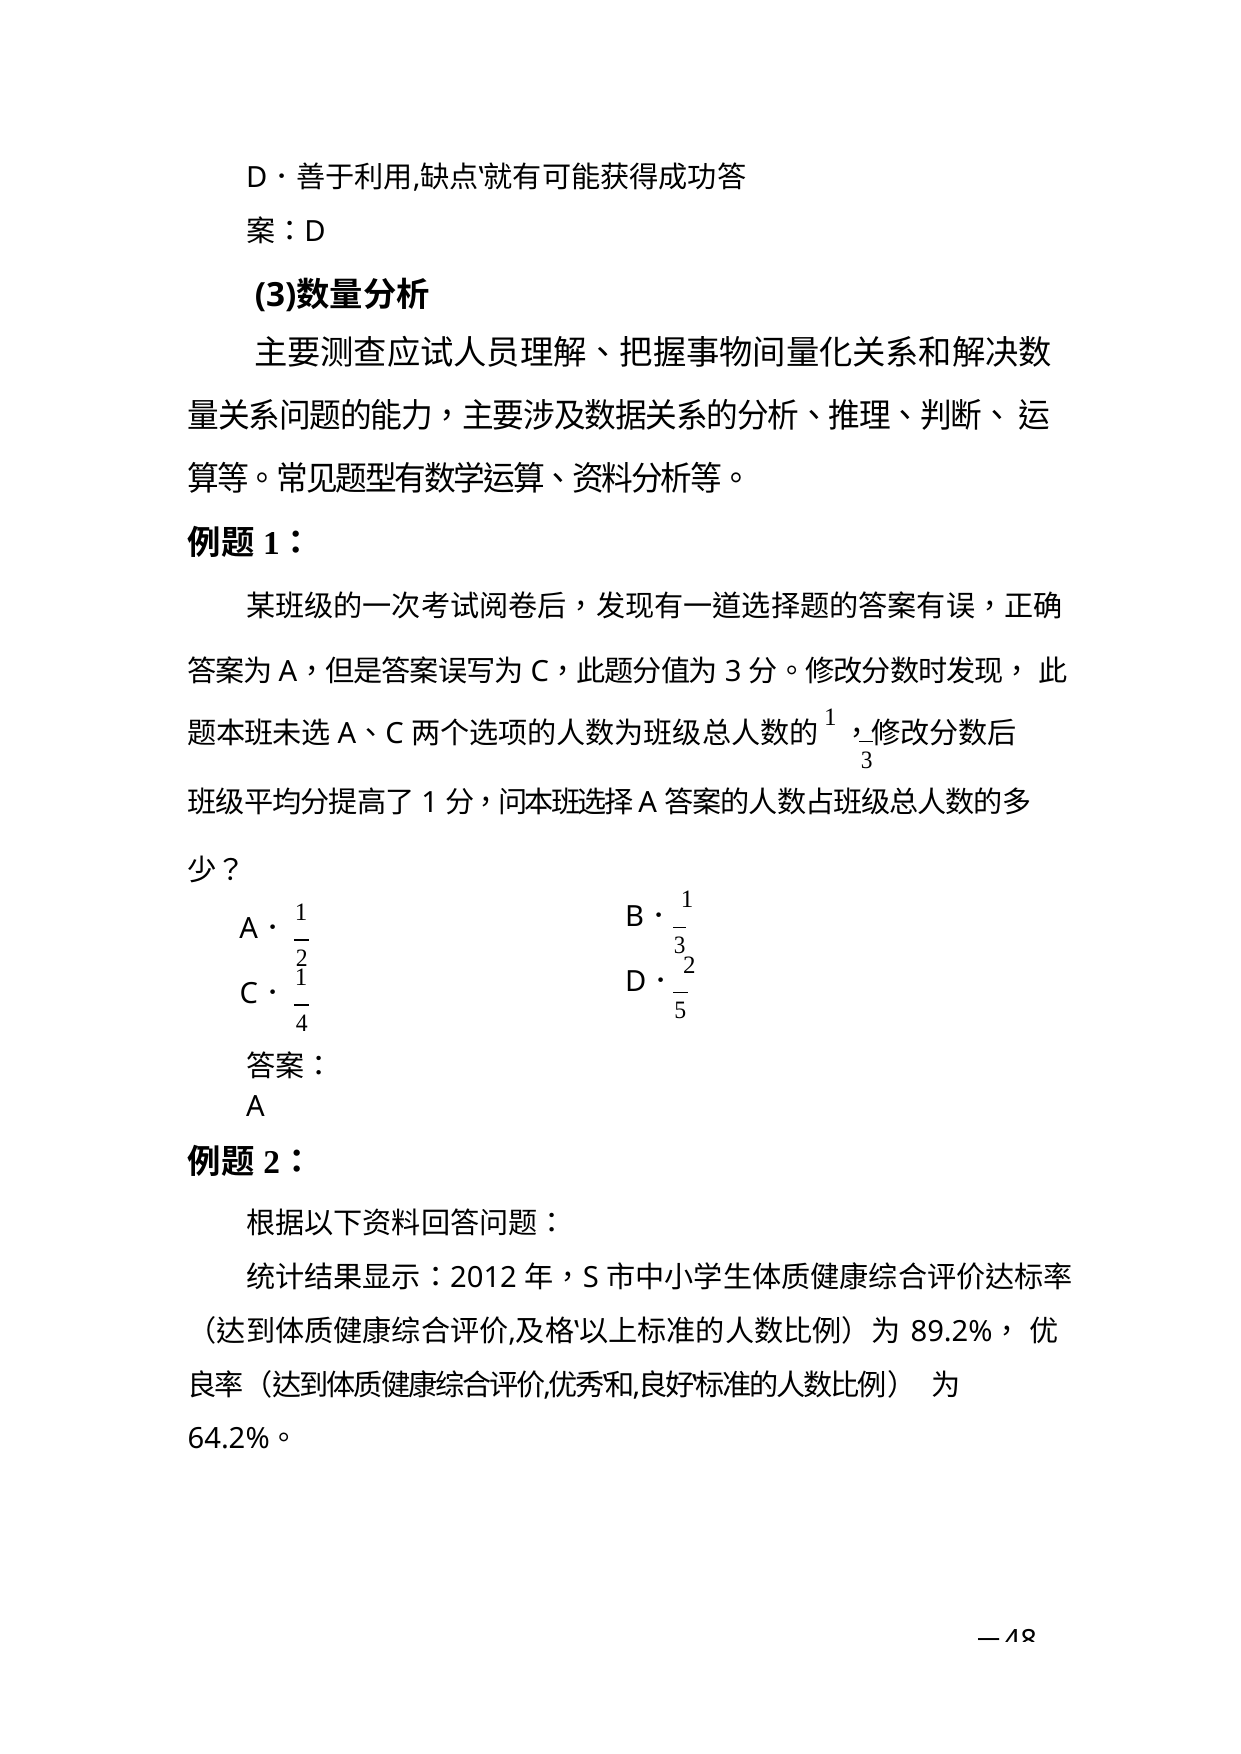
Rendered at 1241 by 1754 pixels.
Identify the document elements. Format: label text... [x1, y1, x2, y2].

text 统计结果显示：2012 年，S 市中小学生体质健康综合评价达标率 [246, 1256, 1080, 1296]
text 2 [175, 946, 307, 971]
text D． 2 [625, 960, 1080, 999]
text A． 1 [175, 907, 307, 946]
text 5 [674, 999, 1080, 1024]
text 3 [673, 934, 1080, 959]
text D．善于利用‚缺点‛就有可能获得成功答案：D [246, 156, 757, 249]
subtitle 例题 2： [175, 1137, 313, 1183]
text 例题 1： [187, 517, 1080, 564]
text 答案为 A，但是答案误写为 C，此题分值为 3 分。修改分数时发现， 此题本班未选 A、C 两个选项的人数为班级总人数的1 ，修改分数后 [187, 629, 1068, 752]
text 4 [175, 1011, 307, 1036]
text 3 [175, 752, 872, 772]
text （达到体质健康综合评价‚及格‛以上标准的人数比例）为 89.2%， 优良率（达到体质健康综合评价‚优秀‛和‚良好‛标准的人数比例） 为 64.2%。 [187, 1310, 1068, 1457]
text 某班级的一次考试阅卷后，发现有一道选择题的答案有误，正确 [187, 585, 1080, 625]
text 根据以下资料回答问题： [246, 1203, 1080, 1242]
text 班级平均分提高了 1 分，问本班选择 A 答案的人数占班级总人数的多 [187, 782, 1080, 821]
text C． 1 [175, 972, 307, 1011]
subtitle (3)数量分析 [254, 264, 1080, 317]
text 少？ [187, 849, 348, 889]
text 答案：A [246, 1045, 348, 1125]
text B． 1 [625, 895, 1080, 934]
subtitle 主要测查应试人员理解、把握事物间量化关系和解决数量关系问题的能力，主要涉及数据关系的分析、推理、判断、 运算等。常见题型有数学运算、资料分析等。 [187, 329, 1053, 500]
